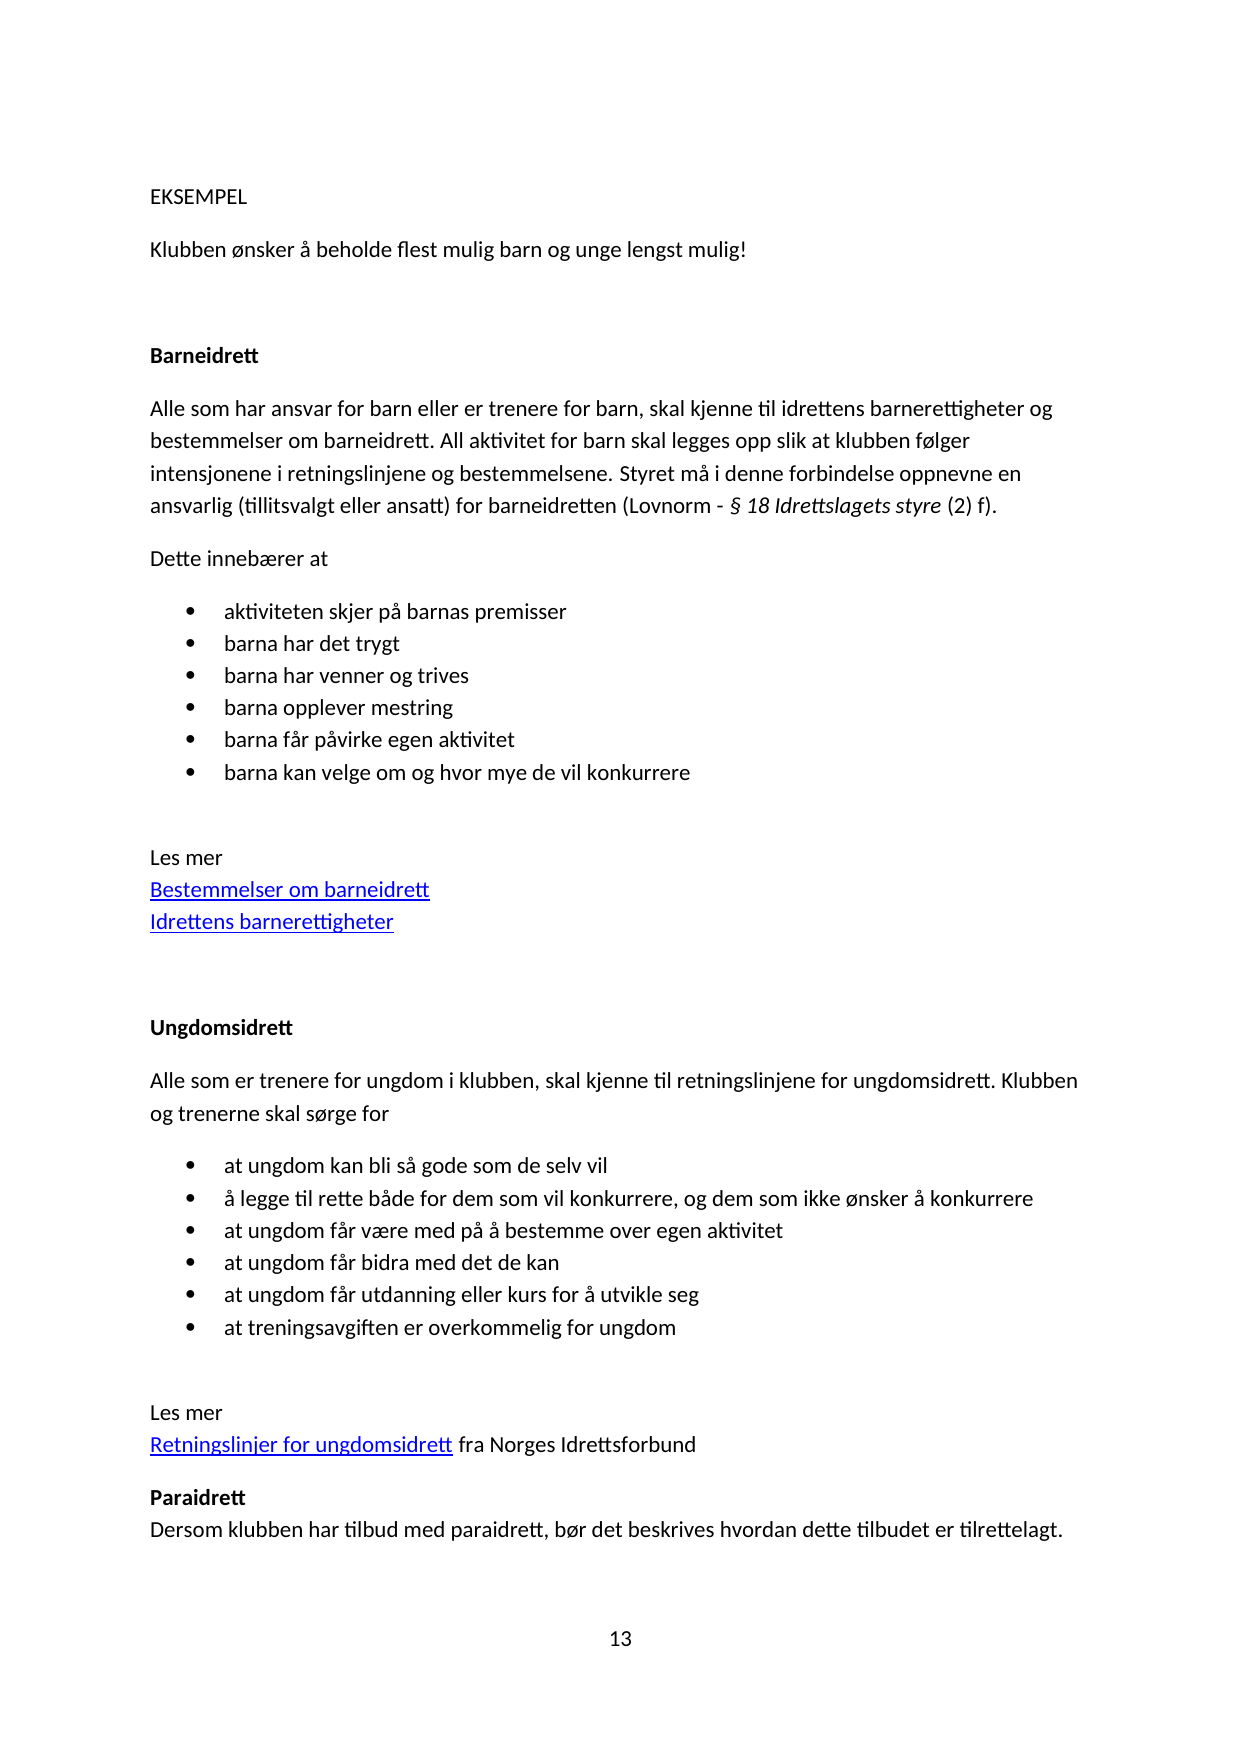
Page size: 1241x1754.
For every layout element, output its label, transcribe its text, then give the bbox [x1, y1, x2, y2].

text Dette innebærer at [150, 544, 1090, 572]
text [150, 1483, 1090, 1543]
text Les mer Retningslinjer for ungdomsidrett fra Norges Idrettsforbund [150, 1366, 1090, 1458]
text Alle som har ansvar for barn eller er trenere for barn, skal kjenne til idrettens barnerettigheter og bestemmelser om barneidrett. All aktivitet for barn skal legges opp slik at klubben følger intensjonene i retningslinjene og bestemmelsene. Styret må i denne forbindelse oppnevne en ansvarlig (tillitsvalgt eller ansatt) for barneidretten (Lovnorm - § 18 Idrettslagets styre (2) f). [150, 394, 1090, 519]
list at ungdom kan bli så gode som de selv vil [186, 1152, 1090, 1180]
list barna kan velge om og hvor mye de vil konkurrere [186, 758, 1090, 786]
text Klubben ønsker å beholde flest mulig barn og unge lengst mulig! [150, 235, 1090, 263]
text Ungdomsidrett [150, 1013, 1090, 1041]
list at treningsavgiften er overkommelig for ungdom [186, 1313, 1090, 1341]
list at ungdom får utdanning eller kurs for å utvikle seg [186, 1280, 1090, 1308]
list aktiviteten skjer på barnas premisser [186, 597, 1090, 625]
text Alle som er trenere for ungdom i klubben, skal kjenne til retningslinjene for ungdomsidrett. Klubben og trenerne skal sørge for [150, 1066, 1090, 1127]
list barna får påvirke egen aktivitet [186, 726, 1090, 754]
list barna har det trygt [186, 629, 1090, 657]
text Les mer Bestemmelser om barneidrett Idrettens barnerettigheter [150, 811, 1090, 935]
text Barneidrett [150, 341, 1090, 369]
list at ungdom får være med på å bestemme over egen aktivitet [186, 1216, 1090, 1244]
list at ungdom får bidra med det de kan [186, 1248, 1090, 1276]
list å legge til rette både for dem som vil konkurrere, og dem som ikke ønsker å konkurrere [186, 1184, 1090, 1212]
list barna har venner og trives [186, 661, 1090, 689]
list barna opplever mestring [186, 693, 1090, 721]
text EKSEMPEL [150, 150, 1090, 210]
